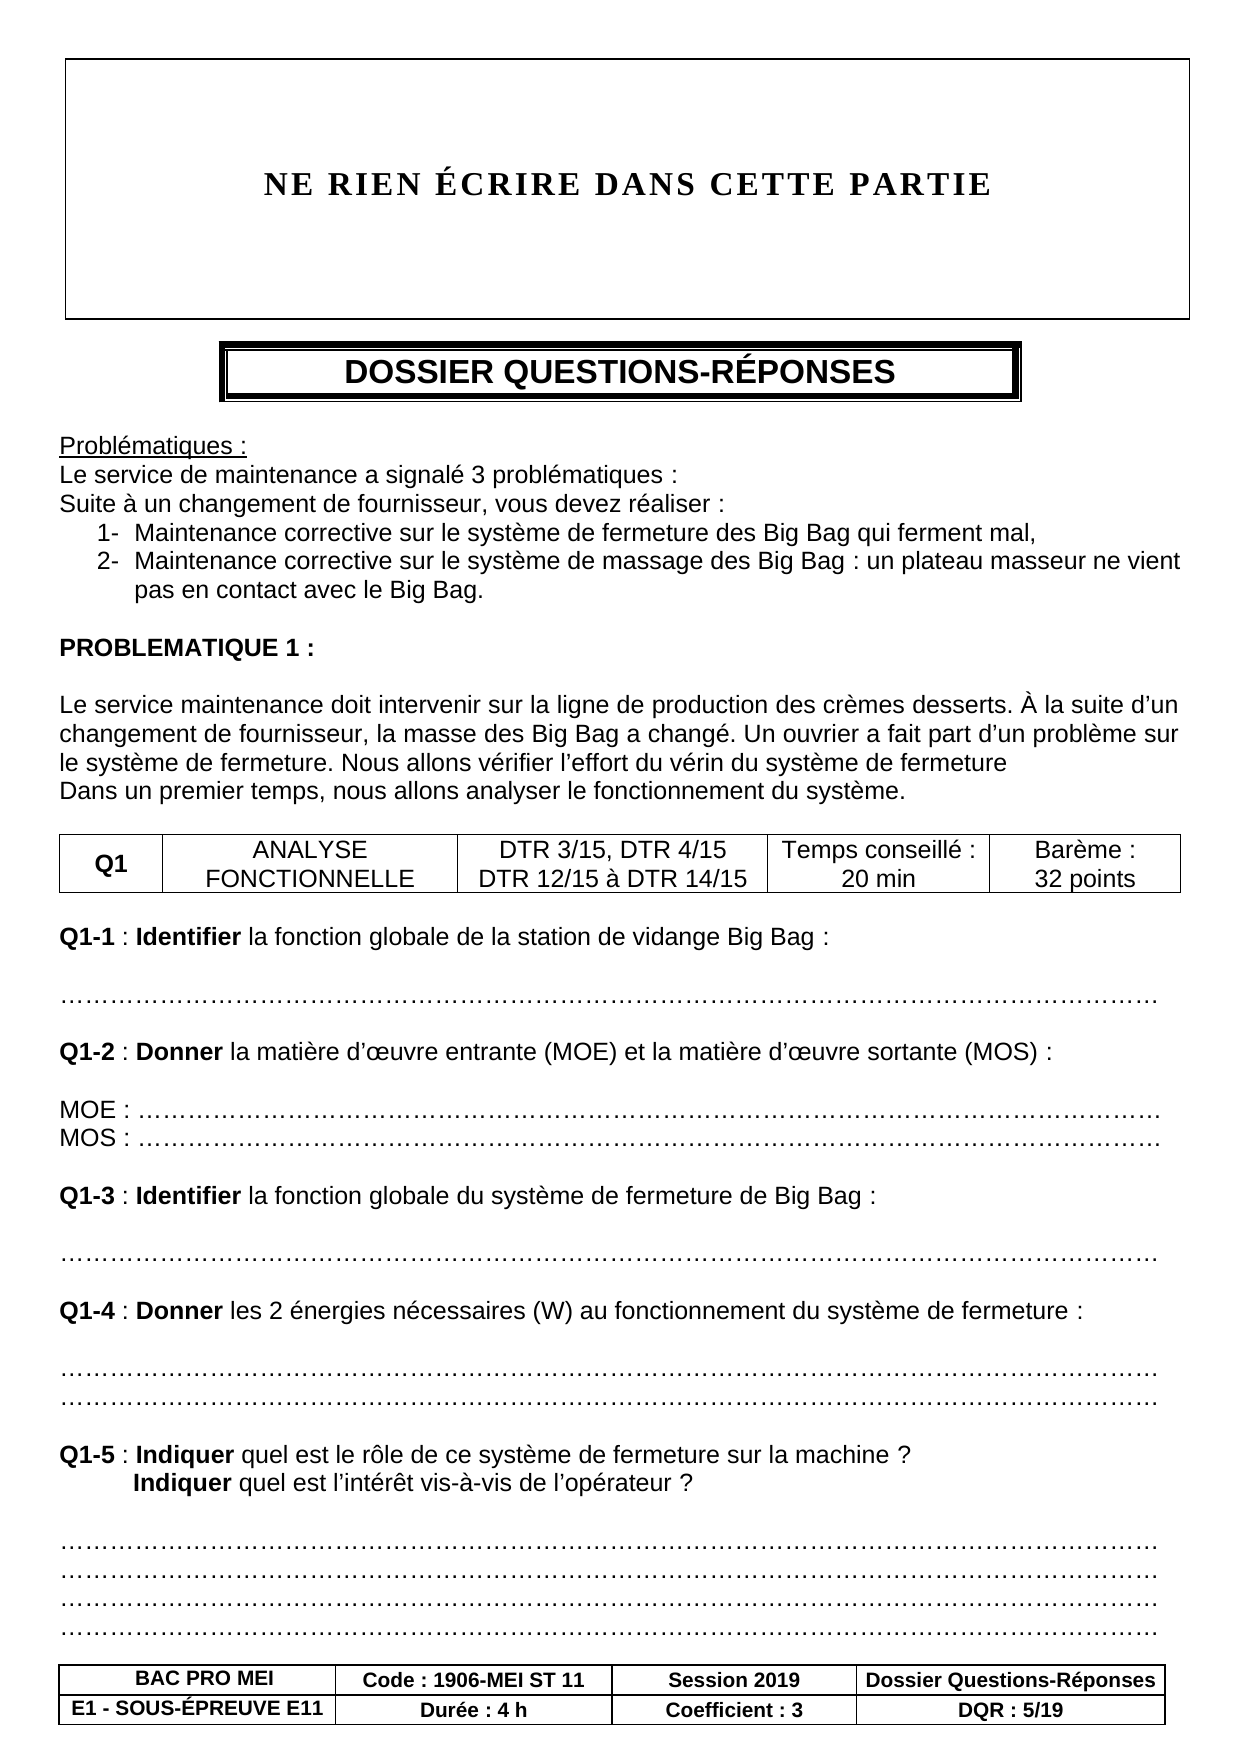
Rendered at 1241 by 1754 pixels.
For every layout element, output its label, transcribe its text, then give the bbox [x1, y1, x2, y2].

text DOSSIER QUESTIONS-RÉPONSES [228, 351, 1012, 393]
table_header DTR 3/15, DTR 4/15 DTR 12/15 à DTR 14/15 [458, 835, 767, 892]
list Maintenance corrective sur le système de fermeture des Big Bag qui ferment mal, [97, 517, 1181, 546]
text MOE : …………………………………………………………………………………………………………… [59, 1094, 1181, 1123]
table_header Q1 [60, 835, 162, 892]
text Q1-1 : Identifier la fonction globale de la station de vidange Big Bag : [59, 922, 1181, 951]
text …………………………………………………………………………………………………………………… [59, 1382, 1181, 1411]
text Q1-5 : Indiquer quel est le rôle de ce système de fermeture sur la machine ? [59, 1439, 1181, 1468]
list Maintenance corrective sur le système de massage des Big Bag : un plateau masseur ne vient pas en contact avec le Big Bag. [97, 546, 1181, 604]
table_header Barème : 32 points [990, 835, 1180, 892]
table_header ANALYSE FONCTIONNELLE [163, 835, 457, 892]
text …………………………………………………………………………………………………………………… [59, 979, 1181, 1008]
text …………………………………………………………………………………………………………………… [59, 1238, 1181, 1267]
text Q1-3 : Identifier la fonction globale du système de fermeture de Big Bag : [59, 1181, 1181, 1209]
text …………………………………………………………………………………………………………………… [59, 1353, 1181, 1382]
text PROBLEMATIQUE 1 : [59, 632, 1181, 661]
table_header Temps conseillé : 20 min [768, 835, 989, 892]
text …………………………………………………………………………………………………………………… [59, 1583, 1181, 1612]
text Dans un premier temps, nous allons analyser le fonctionnement du système. [59, 776, 1181, 805]
text …………………………………………………………………………………………………………………… [59, 1526, 1181, 1554]
text Le service maintenance doit intervenir sur la ligne de production des crèmes desserts. À la suite d’un changement de fournisseur, la masse des Big Bag a changé. Un ouvrier a fait part d’un problème sur le système de fermeture. Nous allons vérifier l’effort du vérin du système de fermeture [59, 690, 1181, 776]
text Q1-4 : Donner les 2 énergies nécessaires (W) au fonctionnement du système de fermeture : [59, 1296, 1181, 1324]
text Le service de maintenance a signalé 3 problématiques : [59, 460, 1181, 489]
text Indiquer quel est l’intérêt vis-à-vis de l’opérateur ? [59, 1468, 1181, 1497]
text Suite à un changement de fournisseur, vous devez réaliser : [59, 489, 1181, 517]
text Q1-2 : Donner la matière d’œuvre entrante (MOE) et la matière d’œuvre sortante (MOS) : [59, 1037, 1181, 1066]
text …………………………………………………………………………………………………………………… [59, 1612, 1181, 1641]
text Problématiques : [59, 431, 1181, 460]
text MOS : …………………………………………………………………………………………………………… [59, 1123, 1181, 1152]
text …………………………………………………………………………………………………………………… [59, 1554, 1181, 1583]
